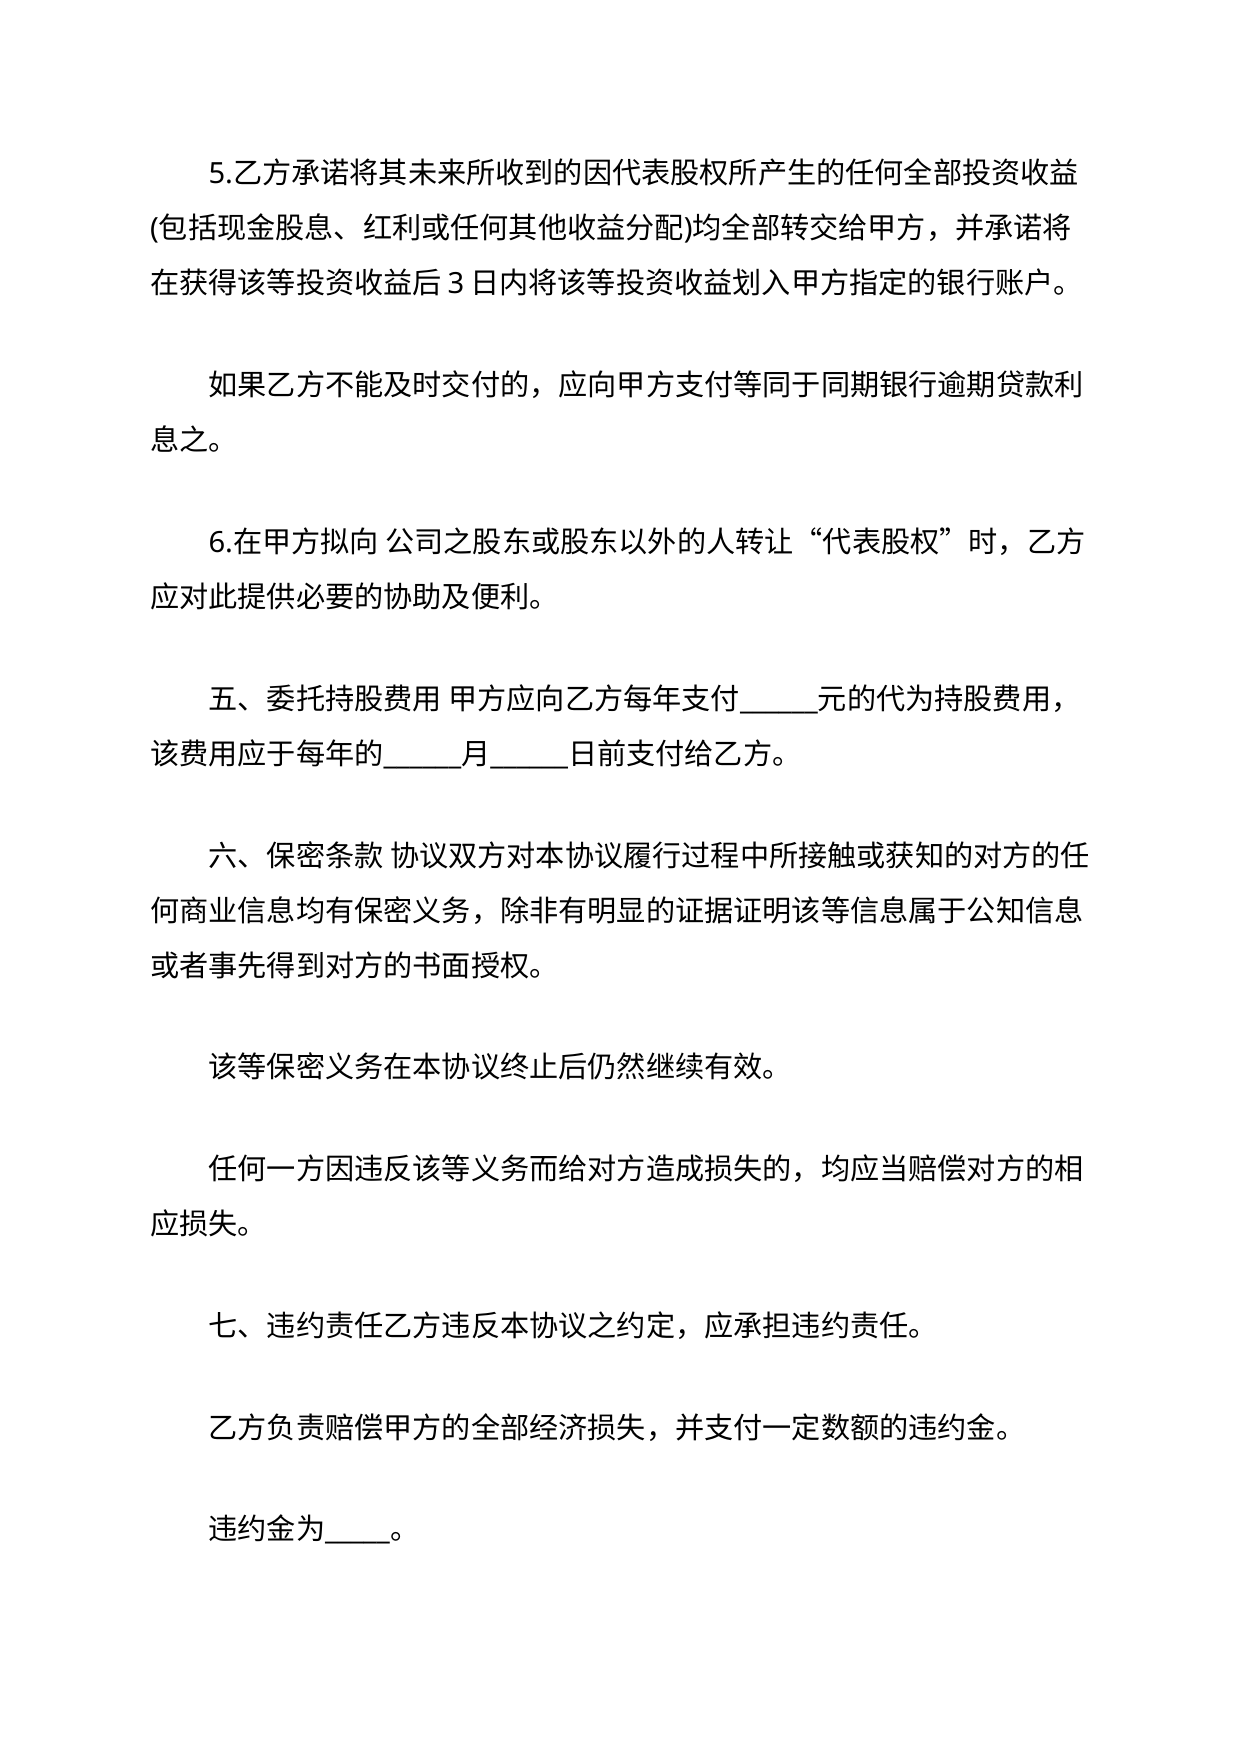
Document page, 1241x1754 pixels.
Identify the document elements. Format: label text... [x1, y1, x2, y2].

text 五、委托持股费用 甲方应向乙方每年支付______元的代为持股费用，该费用应于每年的______月______日前支付给乙方。 [150, 675, 1090, 773]
text 六、保密条款 协议双方对本协议履行过程中所接触或获知的对方的任何商业信息均有保密义务，除非有明显的证据证明该等信息属于公知信息或者事先得到对方的书面授权。 [150, 832, 1090, 984]
text 该等保密义务在本协议终止后仍然继续有效。 [150, 1044, 1090, 1086]
text 如果乙方不能及时交付的，应向甲方支付等同于同期银行逾期贷款利息之。 [150, 362, 1090, 459]
text 乙方负责赔偿甲方的全部经济损失，并支付一定数额的违约金。 [150, 1404, 1090, 1446]
text 6.在甲方拟向 公司之股东或股东以外的人转让“代表股权”时，乙方应对此提供必要的协助及便利。 [150, 519, 1090, 616]
text 七、违约责任乙方违反本协议之约定，应承担违约责任。 [150, 1302, 1090, 1345]
text 5.乙方承诺将其未来所收到的因代表股权所产生的任何全部投资收益(包括现金股息、红利或任何其他收益分配)均全部转交给甲方，并承诺将在获得该等投资收益后3日内将该等投资收益划入甲方指定的银行账户。 [150, 150, 1090, 302]
text 任何一方因违反该等义务而给对方造成损失的，均应当赔偿对方的相应损失。 [150, 1146, 1090, 1243]
text 违约金为_____。 [150, 1506, 1090, 1548]
